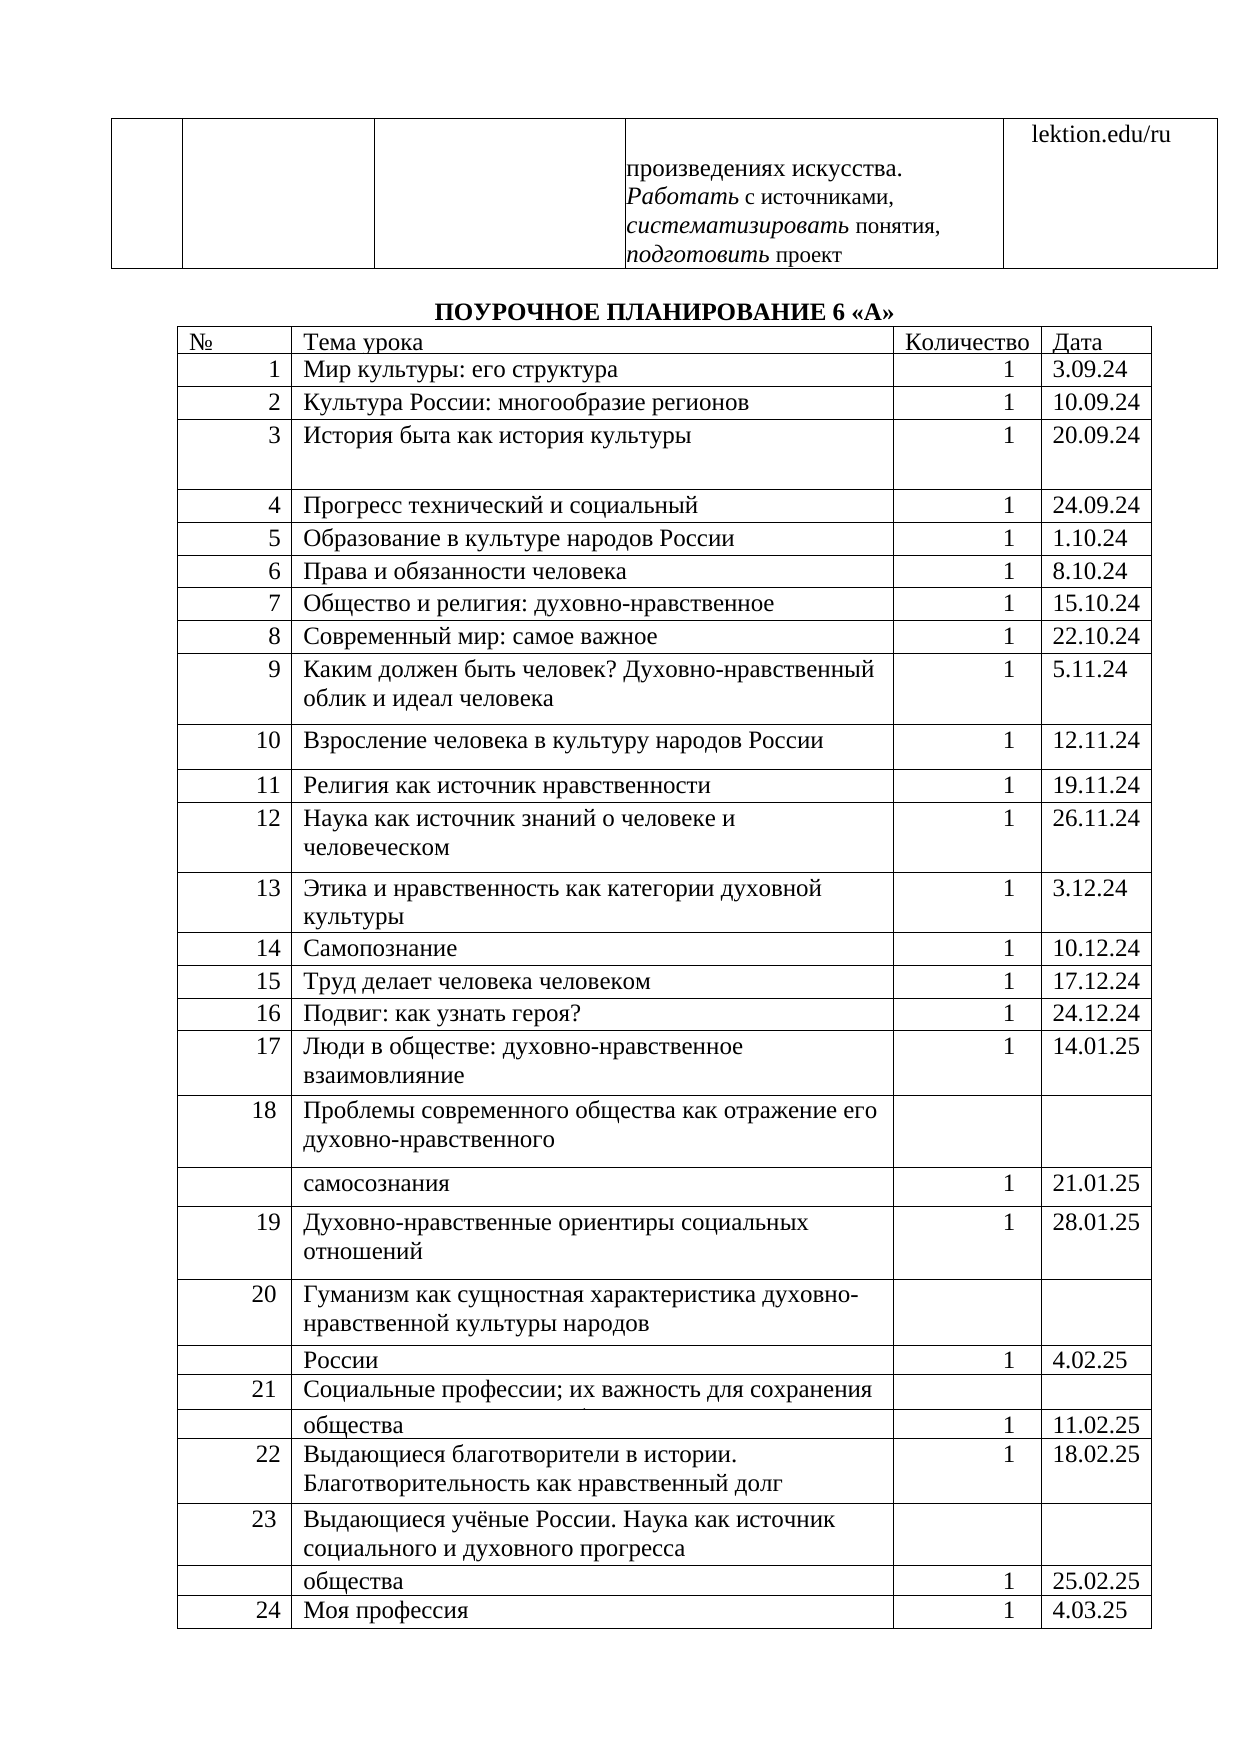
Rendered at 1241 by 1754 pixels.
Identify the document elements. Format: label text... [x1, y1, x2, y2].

table_cell 21.01.25 [1042, 1168, 1151, 1206]
table_cell 3.12.24 [1042, 873, 1151, 932]
table_cell [1042, 1280, 1151, 1344]
table_cell Люди в обществе: духовно-нравственное взаимовлияние [292, 1031, 893, 1094]
table_cell 1 [894, 803, 1041, 872]
table_cell Самопознание [292, 933, 893, 965]
table_cell 18.02.25 [1042, 1439, 1151, 1503]
table_cell [178, 1566, 291, 1594]
table_cell 22 [178, 1439, 291, 1503]
table_cell 17 [178, 1031, 291, 1094]
table_cell 1 [894, 523, 1041, 555]
table_cell Выдающиеся благотворители в истории. Благотворительность как нравственный долг [292, 1439, 893, 1503]
table_cell 6 [178, 556, 291, 587]
table_cell 1 [894, 1596, 1041, 1627]
table_cell Проблемы современного общества как отражение его духовно-нравственного [292, 1096, 893, 1167]
table_cell [178, 1346, 291, 1373]
table_cell 1 [894, 621, 1041, 653]
table_cell 26.11.24 [1042, 803, 1151, 872]
table_cell [894, 1096, 1041, 1167]
table_cell Гуманизм как сущностная характеристика духовно- нравственной культуры народов [292, 1280, 893, 1344]
table_cell 11 [178, 770, 291, 802]
table_cell 11.02.25 [1042, 1410, 1151, 1438]
table_cell Общество и религия: духовно-нравственное взаимодействие [292, 588, 893, 620]
table_cell 1 [894, 966, 1041, 997]
table_cell Выдающиеся учёные России. Наука как источник социального и духовного прогресса [292, 1504, 893, 1565]
table_header Количество Дата задание [894, 327, 1041, 353]
table_cell 13 [178, 873, 291, 932]
table_cell 24.12.24 [1042, 999, 1151, 1030]
table_cell Каким должен быть человек? Духовно-нравственный облик и идеал человека [292, 654, 893, 724]
table_cell 15.10.24 [1042, 588, 1151, 620]
table_cell [1042, 1096, 1151, 1167]
table_cell 3 [178, 420, 291, 489]
table_cell Моя профессия [292, 1596, 893, 1627]
table_cell 1 [894, 999, 1041, 1030]
table_cell Мир культуры: его структура [292, 354, 893, 386]
table_cell 1 [894, 1439, 1041, 1503]
table_cell 28.01.25 [1042, 1207, 1151, 1278]
table_cell Подвиг: как узнать героя? [292, 999, 893, 1030]
table_cell 1 [894, 420, 1041, 489]
table_cell [178, 1410, 291, 1438]
table_cell История быта как история культуры [292, 420, 893, 489]
table_cell 14.01.25 [1042, 1031, 1151, 1094]
table_cell Современный мир: самое важное [292, 621, 893, 653]
table_header Дата [1042, 327, 1151, 353]
table_cell 7 [178, 588, 291, 620]
table_cell 1 [894, 387, 1041, 419]
table_cell 22.10.24 [1042, 621, 1151, 653]
table_cell 1 [894, 1168, 1041, 1206]
table_cell 15 [178, 966, 291, 997]
table_cell 1 [894, 933, 1041, 965]
table_cell 5 [178, 523, 291, 555]
table_cell 12 [178, 803, 291, 872]
table_cell самосознания [292, 1168, 893, 1206]
table_cell [178, 1168, 291, 1206]
table_cell 1 [894, 770, 1041, 802]
table_cell 10.12.24 [1042, 933, 1151, 965]
table_cell 12.11.24 [1042, 725, 1151, 769]
table_cell Наука как источник знаний о человеке и человеческом [292, 803, 893, 872]
table_cell 8 [178, 621, 291, 653]
table_cell 1 [894, 490, 1041, 522]
text ПОУРОЧНОЕ ПЛАНИРОВАНИЕ 6 «А» [177, 297, 1152, 326]
table_cell 4.02.25 [1042, 1346, 1151, 1373]
table_cell 19.11.24 [1042, 770, 1151, 802]
table_cell 3.09.24 [1042, 354, 1151, 386]
table_cell 1 [894, 1207, 1041, 1278]
table_cell 1 [894, 1410, 1041, 1438]
table_cell 16 [178, 999, 291, 1030]
table_cell 24.09.24 [1042, 490, 1151, 522]
table_cell 4 [178, 490, 291, 522]
table_cell [894, 1375, 1041, 1409]
table_cell [1042, 1504, 1151, 1565]
table_cell 23 [178, 1504, 291, 1565]
table_cell 24 [178, 1596, 291, 1627]
table_cell 1 [894, 725, 1041, 769]
table_cell 1.10.24 [1042, 523, 1151, 555]
table_cell 1 [894, 654, 1041, 724]
table_cell 5.11.24 [1042, 654, 1151, 724]
table_header № [178, 327, 291, 353]
table_cell Культура России: многообразие регионов [292, 387, 893, 419]
table_cell Социальные профессии; их важность для сохранения духовно-нравственного облика [292, 1375, 893, 1409]
table_cell 1 [894, 354, 1041, 386]
table_cell 1 [894, 588, 1041, 620]
table_cell Прогресс технический и социальный [292, 490, 893, 522]
table_cell 9 [178, 654, 291, 724]
table_cell Этика и нравственность как категории духовной культуры [292, 873, 893, 932]
table_cell Духовно-нравственные ориентиры социальных отношений [292, 1207, 893, 1278]
table_cell общества [292, 1410, 893, 1438]
table_cell [1042, 1375, 1151, 1409]
table_cell 4.03.25 [1042, 1596, 1151, 1627]
table_cell 20.09.24 [1042, 420, 1151, 489]
table_cell 2 [178, 387, 291, 419]
table_cell 10 [178, 725, 291, 769]
table_cell 1 [894, 556, 1041, 587]
table_header [112, 119, 182, 268]
table_cell 1 [894, 1346, 1041, 1373]
table_cell Права и обязанности человека [292, 556, 893, 587]
table_cell Труд делает человека человеком [292, 966, 893, 997]
table_cell Взросление человека в культуру народов России [292, 725, 893, 769]
table_cell общества [292, 1566, 893, 1594]
table_cell России [292, 1346, 893, 1373]
table_header [375, 119, 625, 268]
table_cell 25.02.25 [1042, 1566, 1151, 1594]
table_cell 10.09.24 [1042, 387, 1151, 419]
table_cell 1 [894, 1031, 1041, 1094]
table_cell 14 [178, 933, 291, 965]
table_cell 8.10.24 [1042, 556, 1151, 587]
table_cell [894, 1280, 1041, 1344]
table_cell 20 [178, 1280, 291, 1344]
table_cell 1 [894, 1566, 1041, 1594]
table_cell 21 [178, 1375, 291, 1409]
table_header Тема урока [292, 327, 893, 353]
table_cell 17.12.24 [1042, 966, 1151, 997]
table_cell 18 [178, 1096, 291, 1167]
table_cell Религия как источник нравственности [292, 770, 893, 802]
table_cell 19 [178, 1207, 291, 1278]
table_header lektion.edu/ru [1004, 119, 1217, 268]
table_cell 1 [178, 354, 291, 386]
table_cell [894, 1504, 1041, 1565]
table_header произведениях искусства. Работать с источниками, систематизировать понятия, подготовить проект [626, 119, 1003, 268]
table_cell 1 [894, 873, 1041, 932]
table_header [183, 119, 374, 268]
table_cell Образование в культуре народов России [292, 523, 893, 555]
